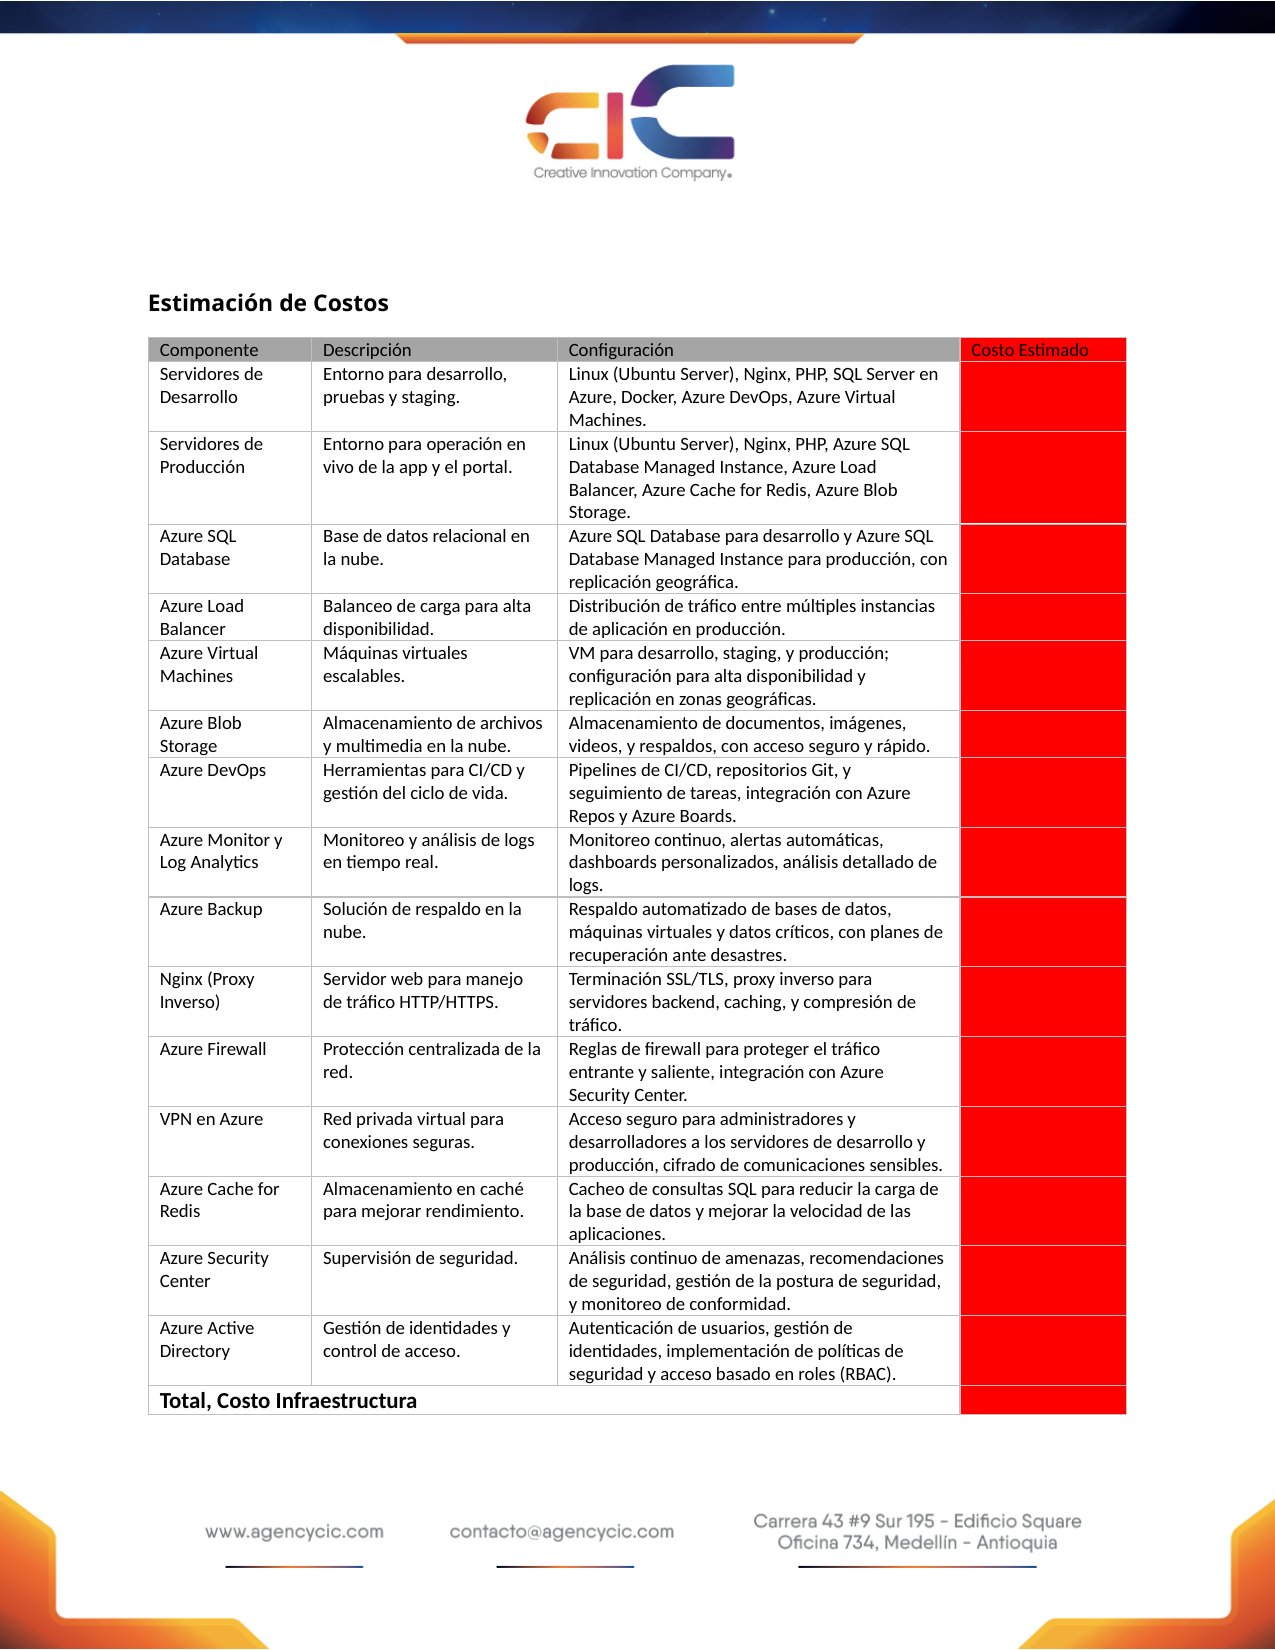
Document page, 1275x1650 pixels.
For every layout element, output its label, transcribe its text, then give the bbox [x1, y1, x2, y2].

table_cell [961, 432, 1126, 523]
table_cell Almacenamiento de documentos, imágenes, videos, y respaldos, con acceso seguro y rápido. [558, 711, 959, 757]
table_cell Almacenamiento de archivos y multimedia en la nube. [312, 711, 557, 757]
table_cell [961, 1246, 1126, 1315]
table_cell Linux (Ubuntu Server), Nginx, PHP, Azure SQL Database Managed Instance, Azure Load Balancer, Azure Cache for Redis, Azure Blob Storage. [558, 432, 959, 523]
table_cell Autenticación de usuarios, gestión de identidades, implementación de políticas de seguridad y acceso basado en roles (RBAC). [558, 1316, 959, 1385]
table_cell [961, 758, 1126, 827]
table_cell Azure Firewall [149, 1037, 311, 1106]
table_cell Azure SQL Database [149, 525, 311, 593]
table_cell Pipelines de CI/CD, repositorios Git, y seguimiento de tareas, integración con Azure Repos y Azure Boards. [558, 758, 959, 827]
table_cell [961, 594, 1126, 640]
table_cell Linux (Ubuntu Server), Nginx, PHP, SQL Server en Azure, Docker, Azure DevOps, Azure Virtual Machines. [558, 362, 959, 431]
table_cell Red privada virtual para conexiones seguras. [312, 1107, 557, 1176]
table_cell Gestión de identidades y control de acceso. [312, 1316, 557, 1385]
table_cell Azure Security Center [149, 1246, 311, 1315]
table_cell Entorno para operación en vivo de la app y el portal. [312, 432, 557, 523]
table_header Componente [149, 338, 311, 361]
table_cell Azure SQL Database para desarrollo y Azure SQL Database Managed Instance para producción, con replicación geográfica. [558, 525, 959, 593]
table_cell Azure Load Balancer [149, 594, 311, 640]
table_cell Monitoreo y análisis de logs en tiempo real. [312, 828, 557, 896]
table_cell Reglas de firewall para proteger el tráfico entrante y saliente, integración con Azure Security Center. [558, 1037, 959, 1106]
table_cell Análisis continuo de amenazas, recomendaciones de seguridad, gestión de la postura de seguridad, y monitoreo de conformidad. [558, 1246, 959, 1315]
table_cell Azure Virtual Machines [149, 641, 311, 710]
table_cell Servidor web para manejo de tráfico HTTP/HTTPS. [312, 967, 557, 1036]
table_cell Nginx (Proxy Inverso) [149, 967, 311, 1036]
table_cell Servidores de Desarrollo [149, 362, 311, 431]
table_cell Total, Costo Infraestructura [149, 1386, 959, 1414]
table_cell [961, 362, 1126, 431]
table_cell [961, 1107, 1126, 1176]
table_cell VPN en Azure [149, 1107, 311, 1176]
table_cell Azure Backup [149, 898, 311, 966]
table_cell [961, 828, 1126, 896]
table_cell Acceso seguro para administradores y desarrolladores a los servidores de desarrollo y producción, cifrado de comunicaciones sensibles. [558, 1107, 959, 1176]
table_cell Azure Blob Storage [149, 711, 311, 757]
table_cell [961, 1386, 1126, 1414]
table_cell Máquinas virtuales escalables. [312, 641, 557, 710]
table_cell [961, 1177, 1126, 1245]
table_cell Supervisión de seguridad. [312, 1246, 557, 1315]
table_cell Protección centralizada de la red. [312, 1037, 557, 1106]
table_header Costo Estimado [961, 338, 1126, 361]
table_cell [961, 967, 1126, 1036]
table_cell [961, 711, 1126, 757]
table_cell Cacheo de consultas SQL para reducir la carga de la base de datos y mejorar la velocidad de las aplicaciones. [558, 1177, 959, 1245]
table_cell Azure DevOps [149, 758, 311, 827]
table_cell Base de datos relacional en la nube. [312, 525, 557, 593]
picture [0, 1, 1275, 238]
table_cell Terminación SSL/TLS, proxy inverso para servidores backend, caching, y compresión de tráfico. [558, 967, 959, 1036]
table_cell Entorno para desarrollo, pruebas y staging. [312, 362, 557, 431]
table_cell Solución de respaldo en la nube. [312, 898, 557, 966]
table_cell Balanceo de carga para alta disponibilidad. [312, 594, 557, 640]
table_cell Distribución de tráfico entre múltiples instancias de aplicación en producción. [558, 594, 959, 640]
table_cell [961, 641, 1126, 710]
table_cell Servidores de Producción [149, 432, 311, 523]
table_header Configuración [558, 338, 959, 361]
table_cell [961, 525, 1126, 593]
table_cell Herramientas para CI/CD y gestión del ciclo de vida. [312, 758, 557, 827]
text Estimación de Costos [148, 287, 1127, 318]
table_cell Almacenamiento en caché para mejorar rendimiento. [312, 1177, 557, 1245]
picture [0, 1417, 1275, 1649]
table_cell Azure Monitor y Log Analytics [149, 828, 311, 896]
table_cell Monitoreo continuo, alertas automáticas, dashboards personalizados, análisis detallado de logs. [558, 828, 959, 896]
table_cell [961, 1037, 1126, 1106]
table_header Descripción [312, 338, 557, 361]
table_cell [961, 898, 1126, 966]
table_cell Respaldo automatizado de bases de datos, máquinas virtuales y datos críticos, con planes de recuperación ante desastres. [558, 898, 959, 966]
table_cell VM para desarrollo, staging, y producción; configuración para alta disponibilidad y replicación en zonas geográficas. [558, 641, 959, 710]
table_cell Azure Cache for Redis [149, 1177, 311, 1245]
table_cell [961, 1316, 1126, 1385]
table_cell Azure Active Directory [149, 1316, 311, 1385]
